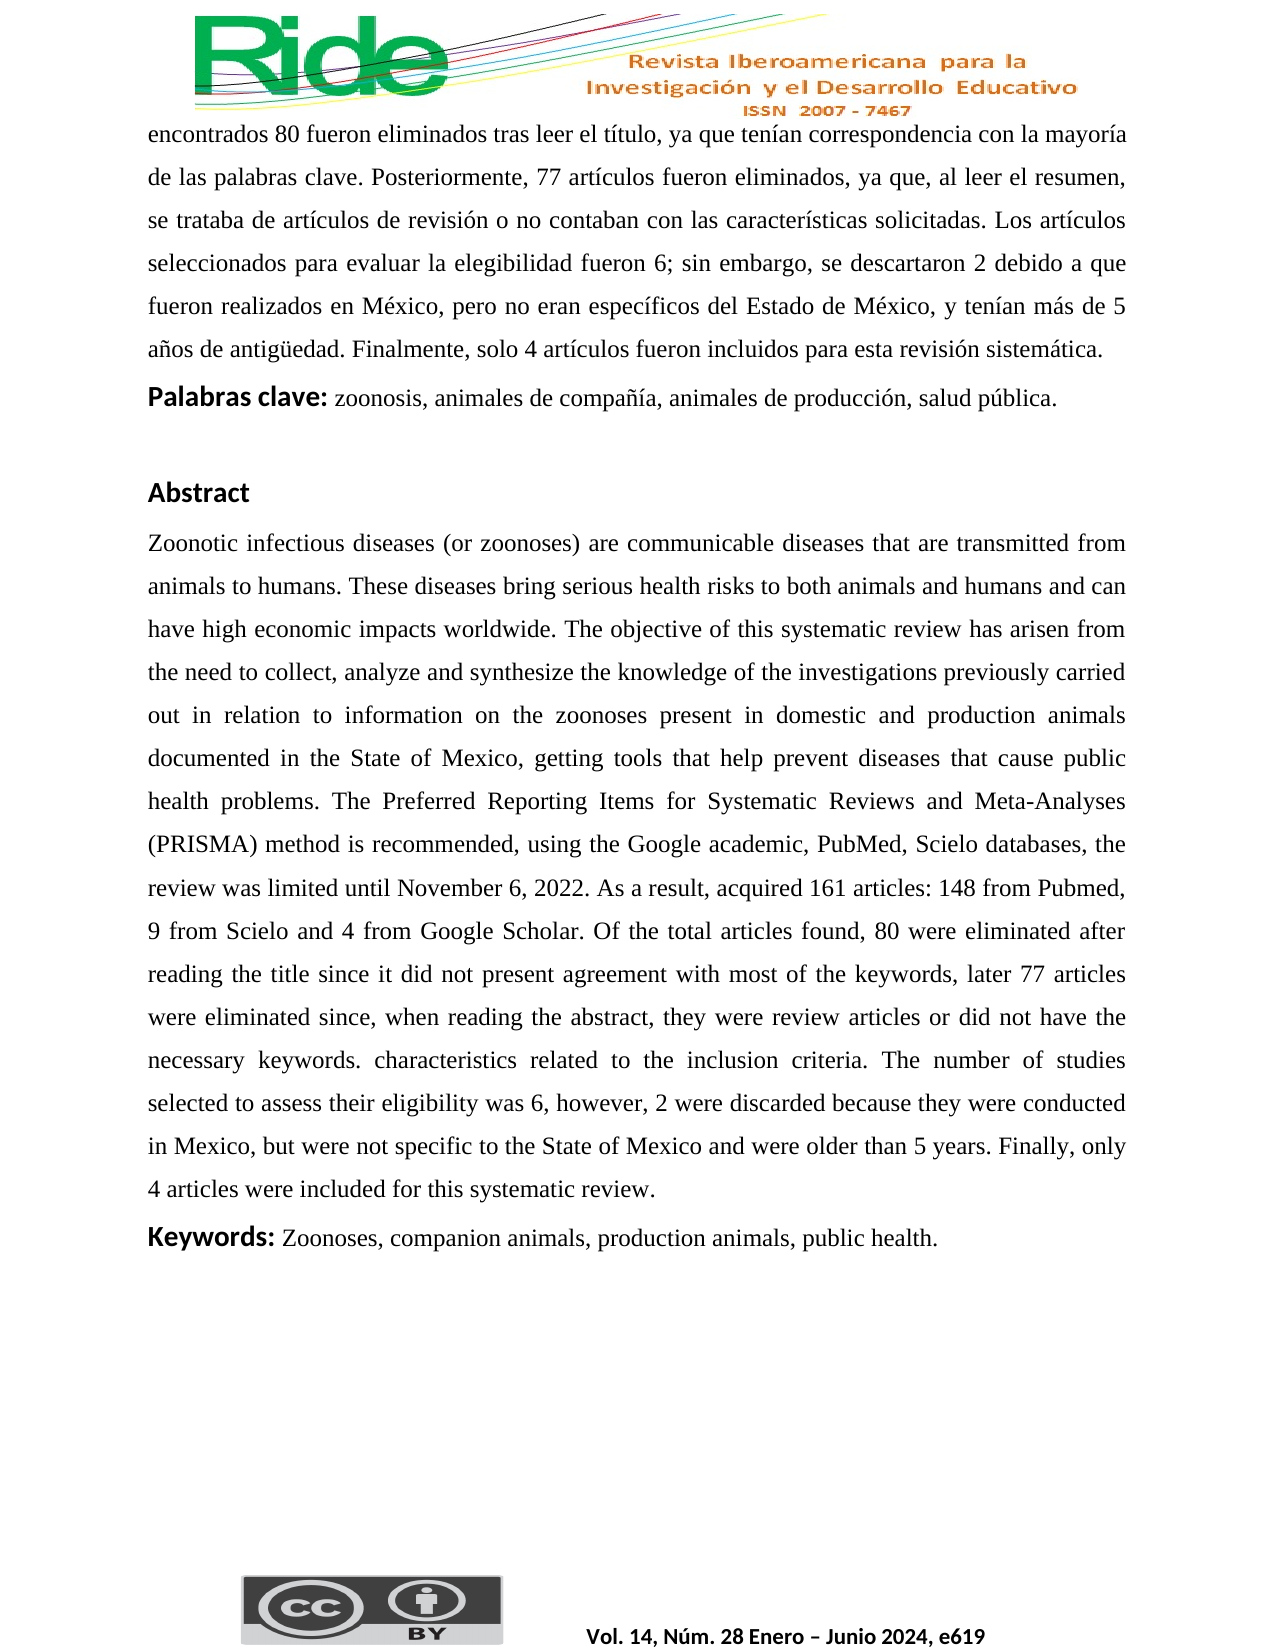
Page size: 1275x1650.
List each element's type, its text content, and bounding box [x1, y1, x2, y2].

text Keywords: Zoonoses, companion animals, production animals, public health. [148, 1218, 1127, 1253]
text Zoonotic infectious diseases (or zoonoses) are communicable diseases that are transmitted from animals to humans. These diseases bring serious health risks to both animals and humans and can have high economic impacts worldwide. The objective of this systematic review has arisen from the need to collect, analyze and synthesize the knowledge of the investigations previously carried out in relation to information on the zoonoses present in domestic and production animals documented in the State of Mexico, getting tools that help prevent diseases that cause public health problems. The Preferred Reporting Items for Systematic Reviews and Meta-Analyses (PRISMA) method is recommended, using the Google academic, PubMed, Scielo databases, the review was limited until November 6, 2022. As a result, acquired 161 articles: 148 from Pubmed, 9 from Scielo and 4 from Google Scholar. Of the total articles found, 80 were eliminated after reading the title since it did not present agreement with most of the keywords, later 77 articles were eliminated since, when reading the abstract, they were review articles or did not have the necessary keywords. characteristics related to the inclusion criteria. The number of studies selected to assess their eligibility was 6, however, 2 were discarded because they were conducted in Mexico, but were not specific to the State of Mexico and were older than 5 years. Finally, only 4 articles were included for this systematic review. [148, 528, 1127, 1203]
text Abstract [148, 474, 1127, 510]
text Palabras clave: zoonosis, animales de compañía, animales de producción, salud pública. [148, 378, 1127, 413]
picture [240, 1575, 504, 1645]
picture [194, 14, 1081, 119]
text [148, 119, 1127, 363]
